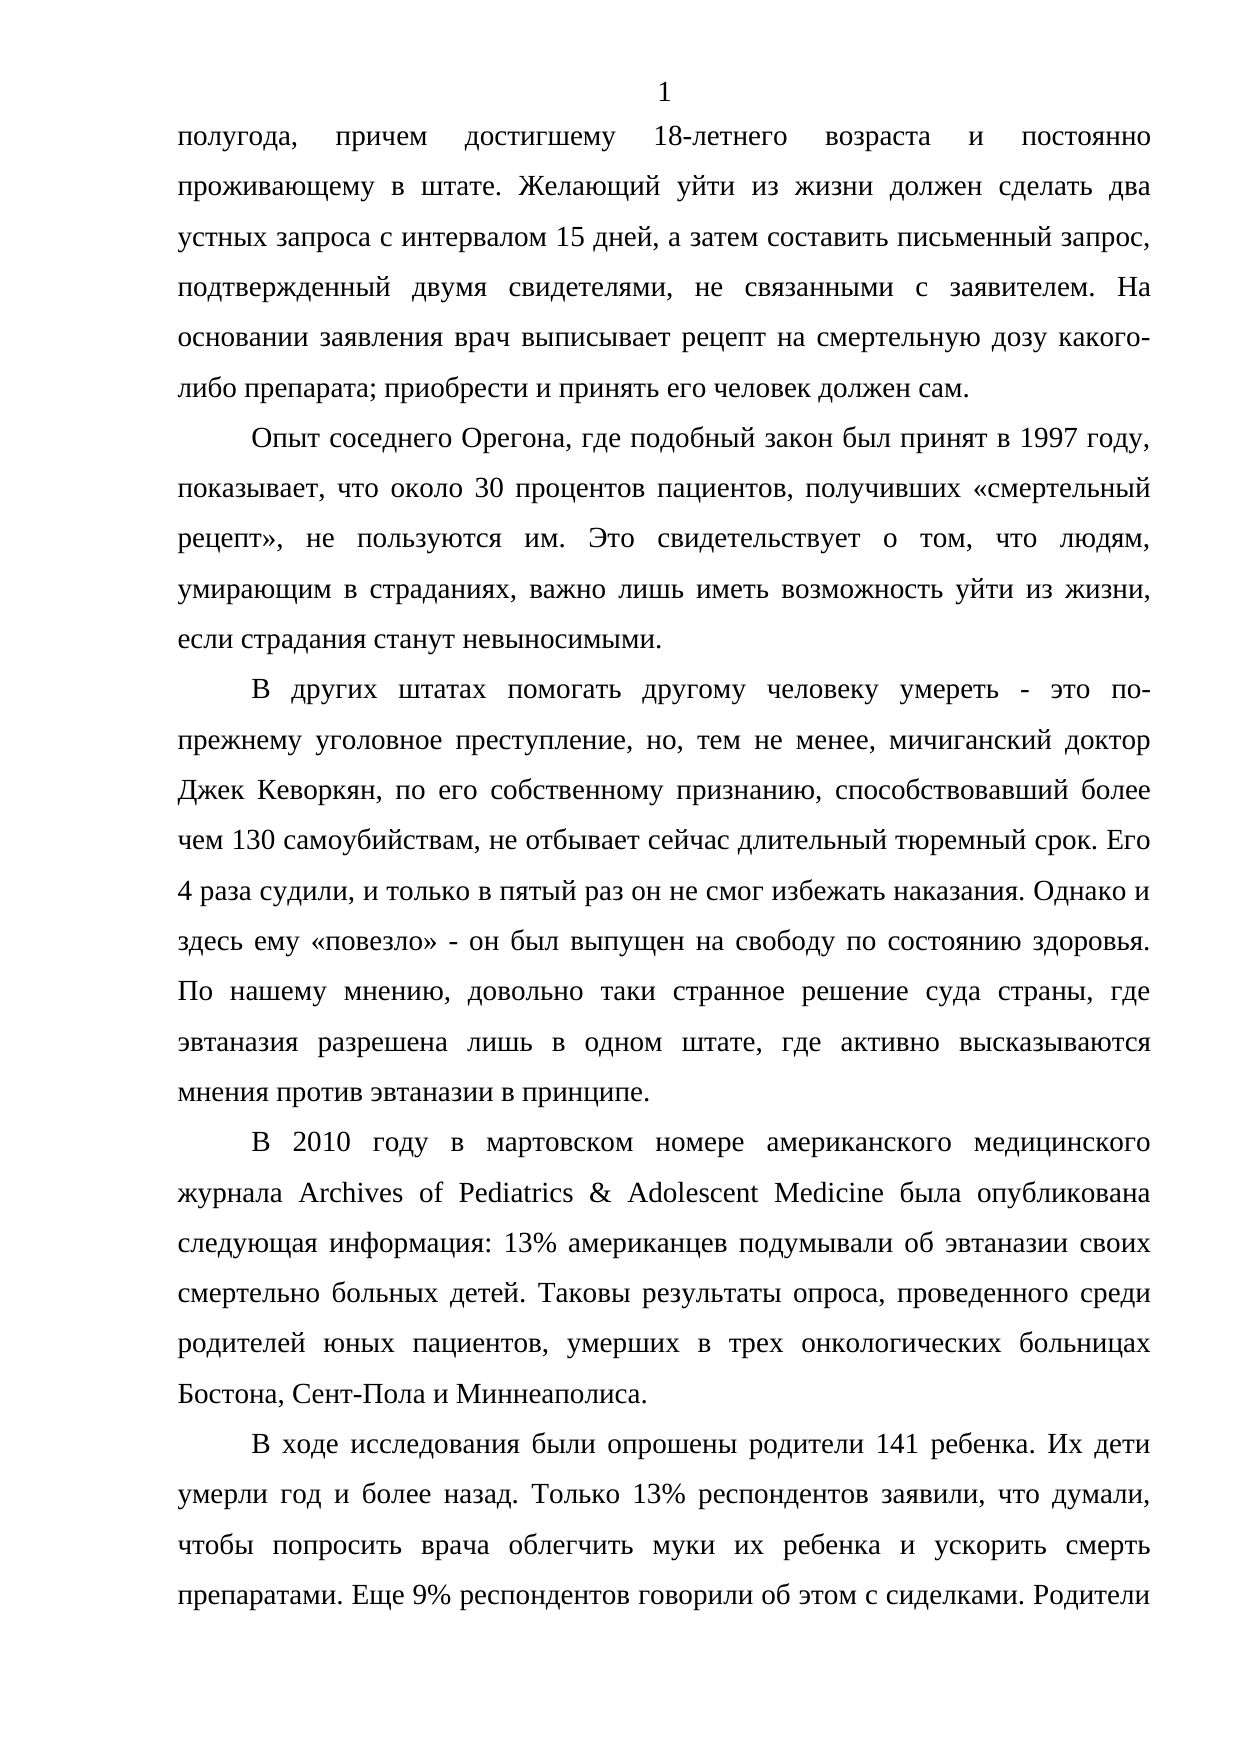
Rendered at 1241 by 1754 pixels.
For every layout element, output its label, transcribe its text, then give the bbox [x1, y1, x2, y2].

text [177, 1426, 1152, 1611]
text В других штатах помогать другому человеку умереть - это по-прежнему уголовное преступление, но, тем не менее, мичиганский доктор Джек Кеворкян, по его собственному признанию, способствовавший более чем 130 самоубийствам, не отбывает сейчас длительный тюремный срок. Его 4 раза судили, и только в пятый раз он не смог избежать наказания. Однако и здесь ему «повезло» - он был выпущен на свободу по состоянию здоровья. По нашему мнению, довольно таки странное решение суда страны, где эвтаназия разрешена лишь в одном штате, где активно высказываются мнения против эвтаназии в принципе. [177, 672, 1152, 1108]
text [177, 118, 1152, 403]
text Опыт соседнего Орегона, где подобный закон был принят в 1997 году, показывает, что около 30 процентов пациентов, получивших «смертельный рецепт», не пользуются им. Это свидетельствует о том, что людям, умирающим в страданиях, важно лишь иметь возможность уйти из жизни, если страдания станут невыносимыми. [177, 420, 1152, 655]
text В 2010 году в мартовском номере американского медицинского журнала Archives of Pediatrics & Adolescent Medicine была опубликована следующая информация: 13% американцев подумывали об эвтаназии своих смертельно больных детей. Таковы результаты опроса, проведенного среди родителей юных пациентов, умерших в трех онкологических больницах Бостона, Сент-Пола и Миннеаполиса. [177, 1124, 1152, 1409]
